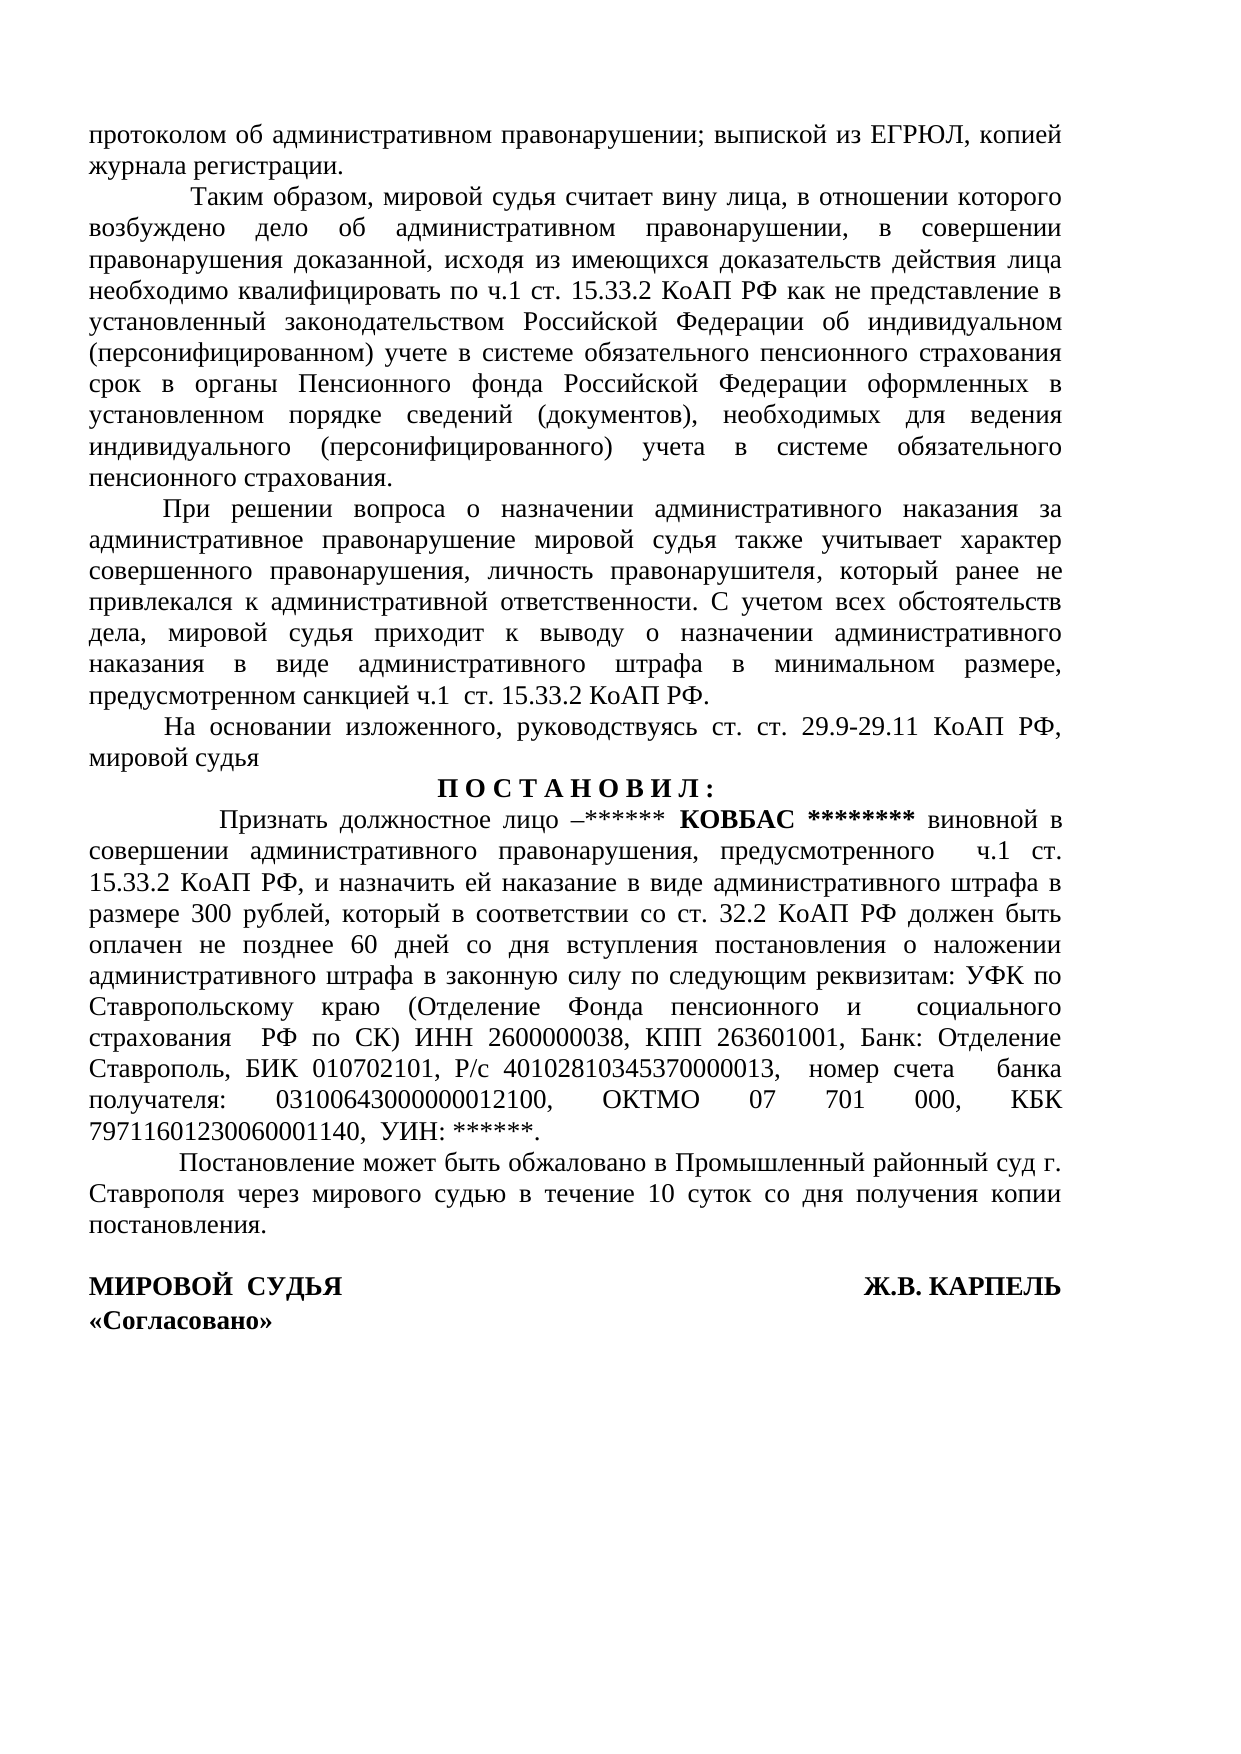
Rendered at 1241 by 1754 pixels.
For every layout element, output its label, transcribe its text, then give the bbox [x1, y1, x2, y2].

text Признать должностное лицо –****** КОВБАС ******** виновной в совершении административного правонарушения, предусмотренного ч.1 ст. 15.33.2 КоАП РФ, и назначить ей наказание в виде административного штрафа в размере 300 рублей, который в соответствии со ст. 32.2 КоАП РФ должен быть оплачен не позднее 60 дней со дня вступления постановления о наложении административного штрафа в законную силу по следующим реквизитам: УФК по Ставропольскому краю (Отделение Фонда пенсионного и социального страхования РФ по СК) ИНН 2600000038, КПП 263601001, Банк: Отделение Ставрополь, БИК 010702101, Р/с 40102810345370000013, номер счета банка получателя: 03100643000000012100, ОКТМО 07 701 000, КБК 79711601230060001140, УИН: ******. [89, 803, 1063, 1146]
text На основании изложенного, руководствуясь ст. ст. 29.9-29.11 КоАП РФ, мировой судья [89, 710, 1063, 772]
text «Согласовано» [89, 1304, 1063, 1335]
text При решении вопроса о назначении административного наказания за административное правонарушение мировой судья также учитывает характер совершенного правонарушения, личность правонарушителя, который ранее не привлекался к административной ответственности. С учетом всех обстоятельств дела, мировой судья приходит к выводу о назначении административного наказания в виде административного штрафа в минимальном размере, предусмотренном санкцией ч.1 ст. 15.33.2 КоАП РФ. [89, 492, 1063, 710]
text П О С Т А Н О В И Л : [89, 772, 1063, 803]
text Постановление может быть обжаловано в Промышленный районный суд г. Ставрополя через мирового судью в течение 10 суток со дня получения копии постановления. [89, 1146, 1063, 1239]
text МИРОВОЙ СУДЬЯ Ж.В. КАРПЕЛЬ [89, 1271, 1063, 1302]
text Таким образом, мировой судья считает вину лица, в отношении которого возбуждено дело об административном правонарушении, в совершении правонарушения доказанной, исходя из имеющихся доказательств действия лица необходимо квалифицировать по ч.1 ст. 15.33.2 КоАП РФ как не представление в установленный законодательством Российской Федерации об индивидуальном (персонифицированном) учете в системе обязательного пенсионного страхования срок в органы Пенсионного фонда Российской Федерации оформленных в установленном порядке сведений (документов), необходимых для ведения индивидуального (персонифицированного) учета в системе обязательного пенсионного страхования. [89, 180, 1063, 492]
